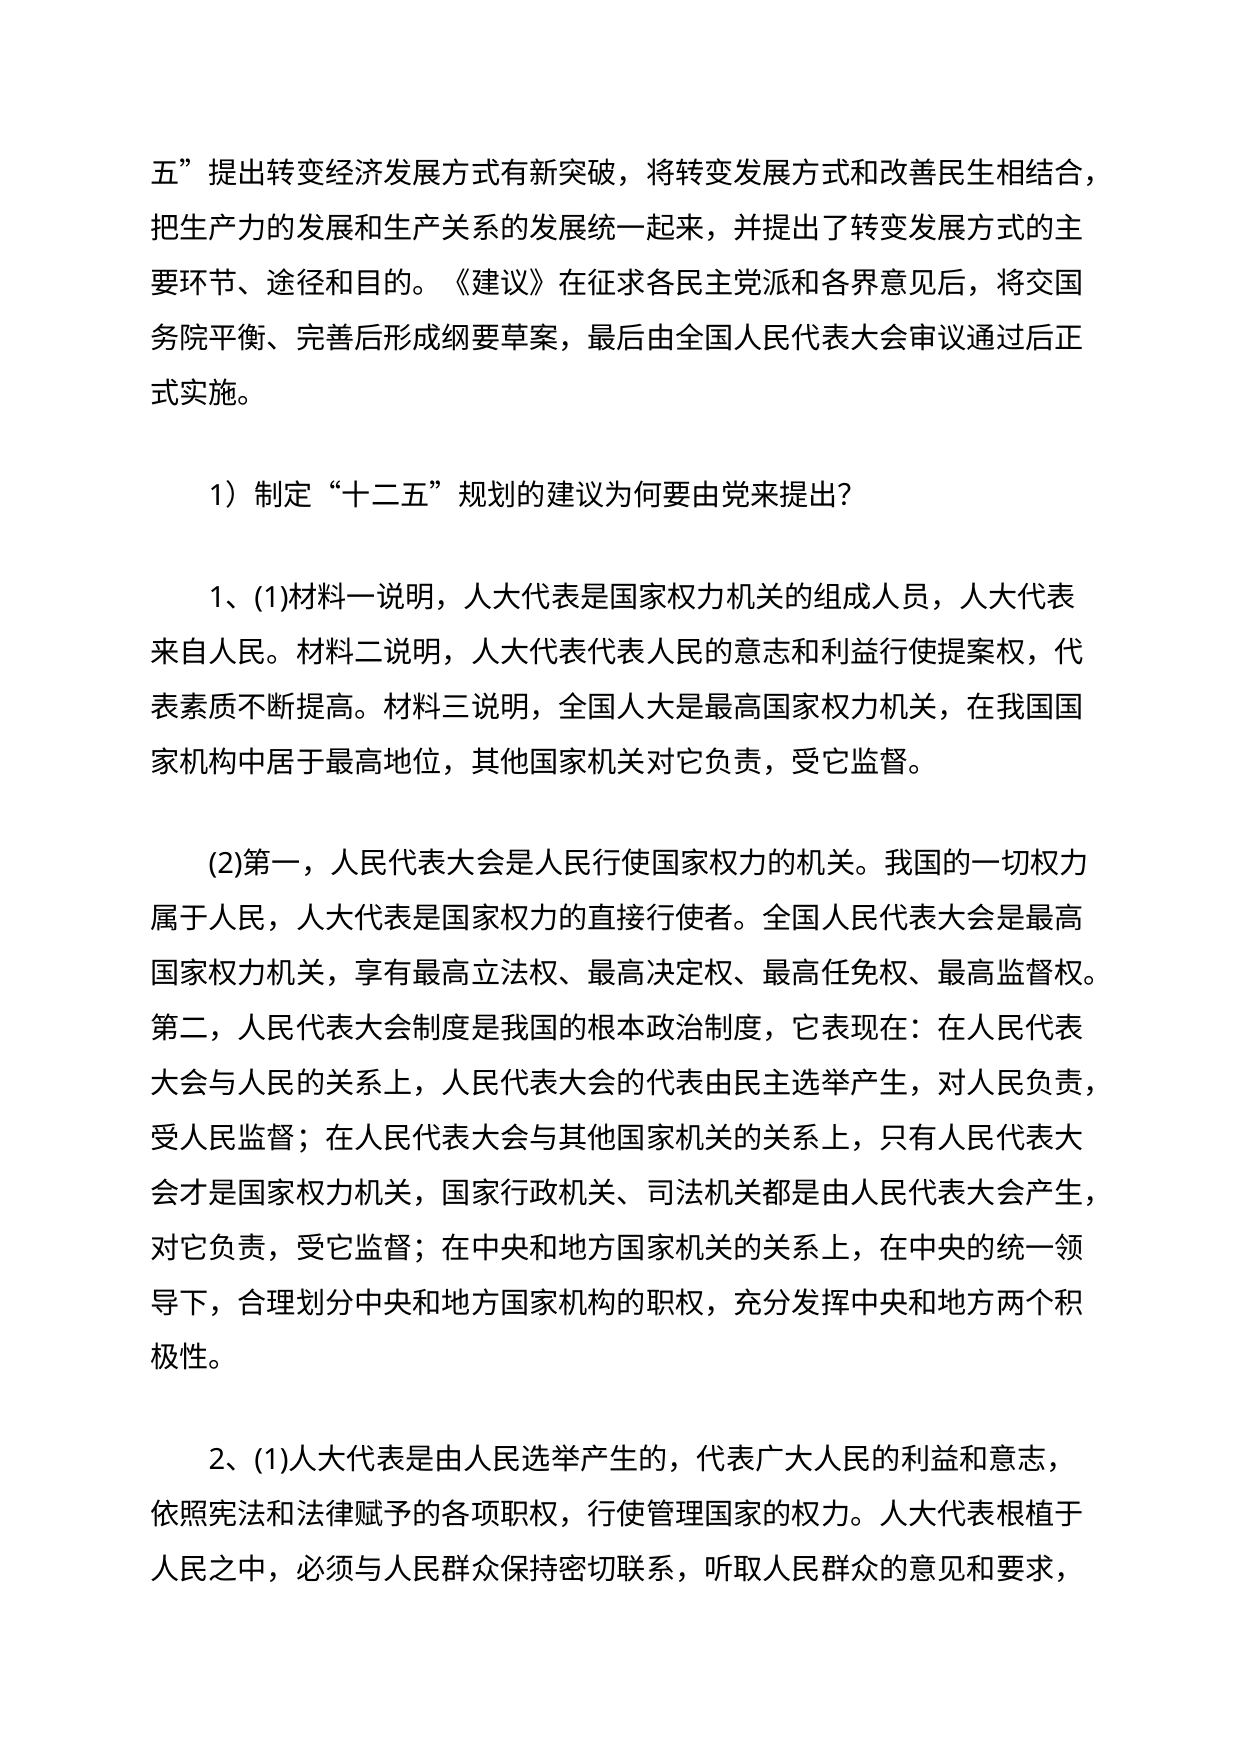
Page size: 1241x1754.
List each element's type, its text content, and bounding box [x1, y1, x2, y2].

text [150, 150, 1090, 412]
text (2)第一，人民代表大会是人民行使国家权力的机关。我国的一切权力属于人民，人大代表是国家权力的直接行使者。全国人民代表大会是最高国家权力机关，享有最高立法权、最高决定权、最高任免权、最高监督权。第二，人民代表大会制度是我国的根本政治制度，它表现在：在人民代表大会与人民的关系上，人民代表大会的代表由民主选举产生，对人民负责，受人民监督；在人民代表大会与其他国家机关的关系上，只有人民代表大会才是国家权力机关，国家行政机关、司法机关都是由人民代表大会产生，对它负责，受它监督；在中央和地方国家机关的关系上，在中央的统一领导下，合理划分中央和地方国家机构的职权，充分发挥中央和地方两个积极性。 [150, 840, 1090, 1376]
text 1）制定“十二五”规划的建议为何要由党来提出？ [150, 471, 1090, 514]
text 1、(1)材料一说明，人大代表是国家权力机关的组成人员，人大代表来自人民。材料二说明，人大代表代表人民的意志和利益行使提案权，代表素质不断提高。材料三说明，全国人大是最高国家权力机关，在我国国家机构中居于最高地位，其他国家机关对它负责，受它监督。 [150, 573, 1090, 780]
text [150, 1436, 1090, 1588]
